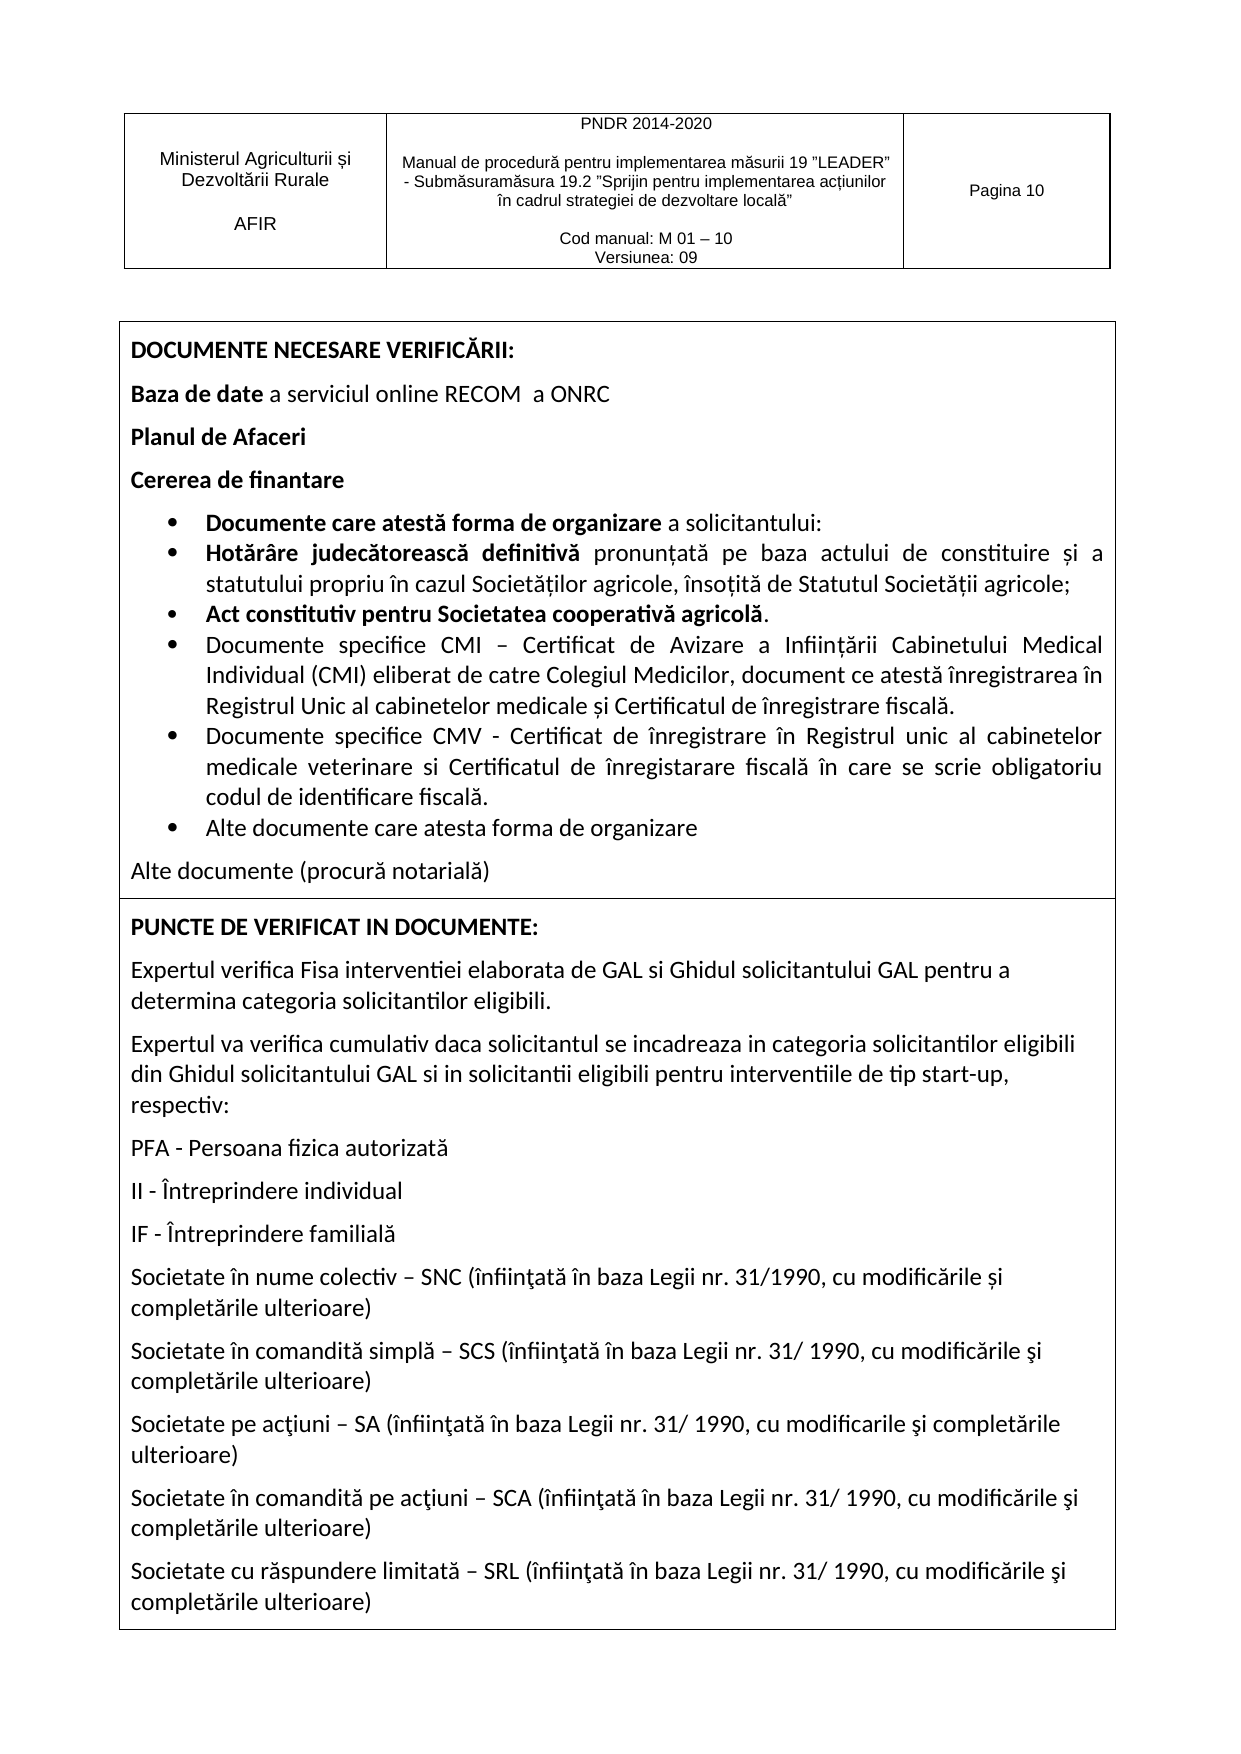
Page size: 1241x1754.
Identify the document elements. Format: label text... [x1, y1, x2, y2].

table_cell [120, 899, 1115, 1629]
table_cell DOCUMENTE NECESARE VERIFICĂRII: Baza de date a serviciul online RECOM a ONRC Planul de Afaceri Cererea de finantare Documente care atestă forma de organizare a solicitantului: Hotărâre judecătorească definitivă pronunţată pe baza actului de constituire și a statutului propriu în cazul Societăţilor agricole, însoțită de Statutul Societății agricole; Act constitutiv pentru Societatea cooperativă agricolă. Documente specifice CMI – Certificat de Avizare a Inființării Cabinetului Medical Individual (CMI) eliberat de catre Colegiul Medicilor, document ce atestă înregistrarea în Registrul Unic al cabinetelor medicale și Certificatul de înregistrare fiscală. Documente specifice CMV - Certificat de înregistrare în Registrul unic al cabinetelor medicale veterinare si Certificatul de înregistarare fiscală în care se scrie obligatoriu codul de identificare fiscală. Alte documente care atesta forma de organizare Alte documente (procură notarială) [120, 322, 1115, 898]
